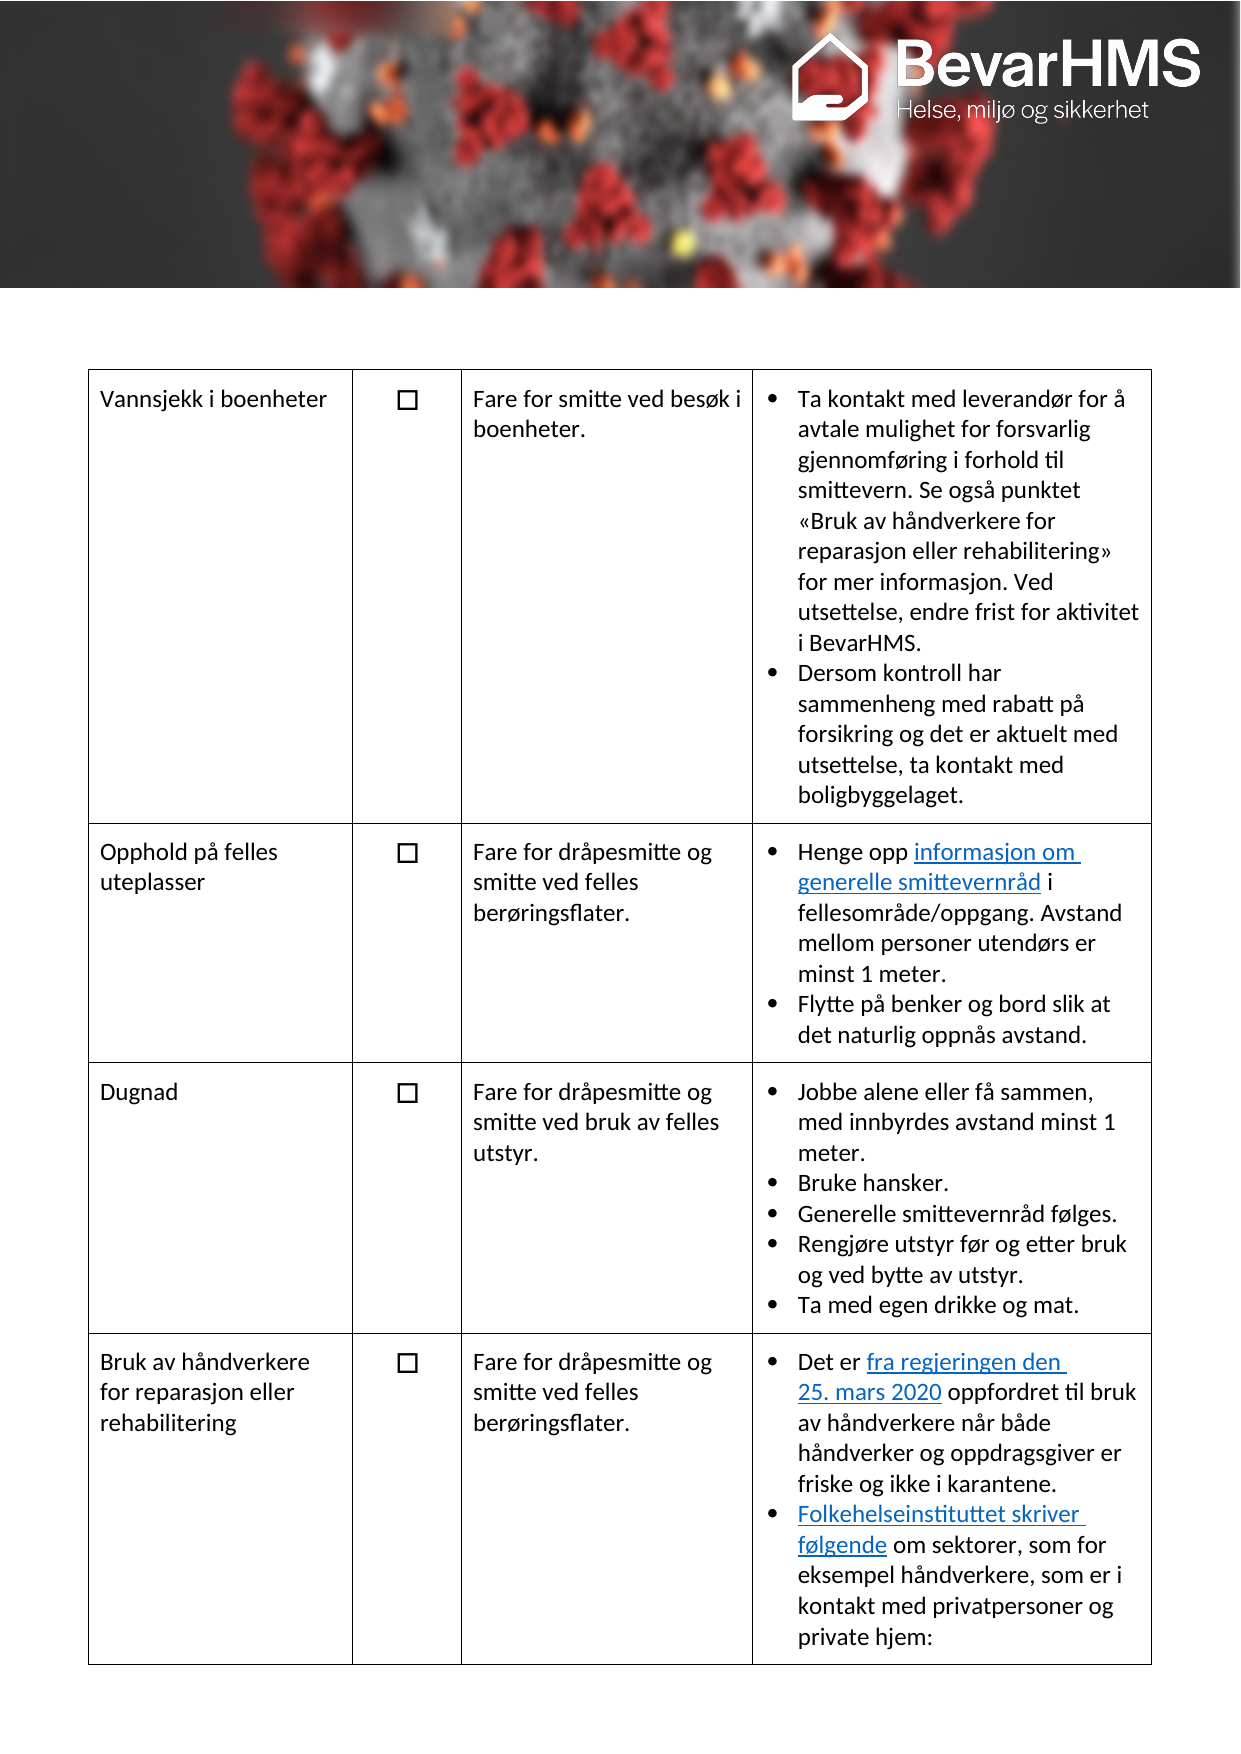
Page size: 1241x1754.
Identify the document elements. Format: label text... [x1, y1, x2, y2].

table_cell Dugnad [89, 1063, 352, 1332]
table_cell □ [353, 824, 461, 1062]
table_cell Fare for smitte ved besøk i boenheter. [462, 370, 752, 822]
picture [0, 1, 1241, 288]
table_cell Henge opp informasjon om generelle smittevernråd i fellesområde/oppgang. Avstand mellom personer utendørs er minst 1 meter. Flytte på benker og bord slik at det naturlig oppnås avstand. [753, 824, 1151, 1062]
table_cell Opphold på felles uteplasser [89, 824, 352, 1062]
table_cell Fare for dråpesmitte og smitte ved bruk av felles utstyr. [462, 1063, 752, 1332]
table_cell □ [353, 1063, 461, 1332]
table_cell Fare for dråpesmitte og smitte ved felles berøringsflater. [462, 1334, 752, 1664]
table_cell Vannsjekk i boenheter [89, 370, 352, 822]
table_cell □ [353, 1334, 461, 1664]
table_cell Fare for dråpesmitte og smitte ved felles berøringsflater. [462, 824, 752, 1062]
table_cell Jobbe alene eller få sammen, med innbyrdes avstand minst 1 meter. Bruke hansker. Generelle smittevernråd følges. Rengjøre utstyr før og etter bruk og ved bytte av utstyr. Ta med egen drikke og mat. [753, 1063, 1151, 1332]
table_cell Bruk av håndverkere for reparasjon eller rehabilitering [89, 1334, 352, 1664]
table_cell Ta kontakt med leverandør for å avtale mulighet for forsvarlig gjennomføring i forhold til smittevern. Se også punktet «Bruk av håndverkere for reparasjon eller rehabilitering» for mer informasjon. Ved utsettelse, endre frist for aktivitet i BevarHMS. Dersom kontroll har sammenheng med rabatt på forsikring og det er aktuelt med utsettelse, ta kontakt med boligbyggelaget. [753, 370, 1151, 822]
table_cell □ [353, 370, 461, 822]
